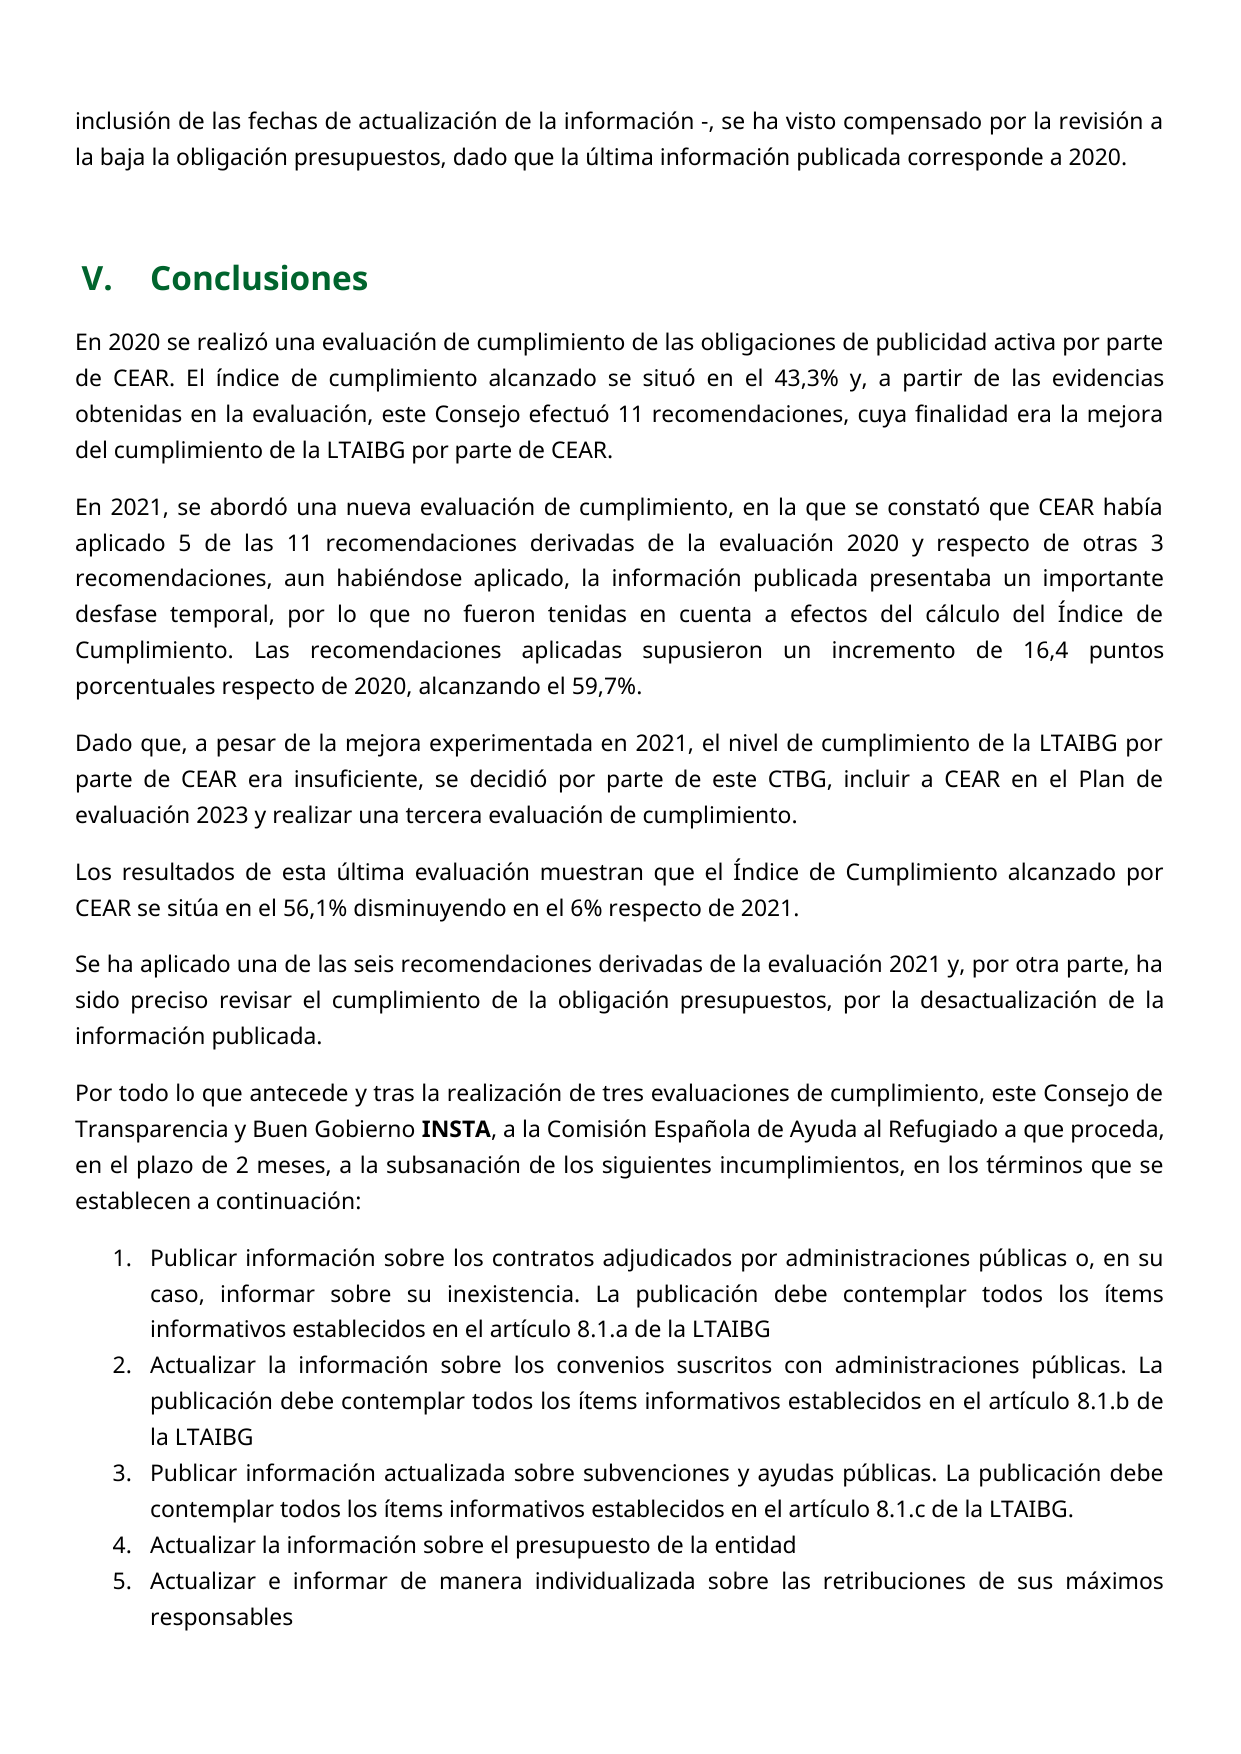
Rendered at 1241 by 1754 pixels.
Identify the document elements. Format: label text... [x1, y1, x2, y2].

list Publicar información sobre los contratos adjudicados por administraciones públicas o, en su caso, informar sobre su inexistencia. La publicación debe contemplar todos los ítems informativos establecidos en el artículo 8.1.a de la LTAIBG [112, 1242, 1165, 1345]
text Por todo lo que antecede y tras la realización de tres evaluaciones de cumplimiento, este Consejo de Transparencia y Buen Gobierno INSTA, a la Comisión Española de Ayuda al Refugiado a que proceda, en el plazo de 2 meses, a la subsanación de los siguientes incumplimientos, en los términos que se establecen a continuación: [75, 1077, 1165, 1216]
list Actualizar la información sobre el presupuesto de la entidad [112, 1529, 1165, 1560]
text Se ha aplicado una de las seis recomendaciones derivadas de la evaluación 2021 y, por otra parte, ha sido preciso revisar el cumplimiento de la obligación presupuestos, por la desactualización de la información publicada. [75, 948, 1165, 1051]
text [75, 105, 1165, 172]
text Los resultados de esta última evaluación muestran que el Índice de Cumplimiento alcanzado por CEAR se sitúa en el 56,1% disminuyendo en el 6% respecto de 2021. [75, 856, 1165, 923]
list Publicar información actualizada sobre subvenciones y ayudas públicas. La publicación debe contemplar todos los ítems informativos establecidos en el artículo 8.1.c de la LTAIBG. [112, 1457, 1165, 1524]
list Conclusiones [112, 254, 1165, 300]
list Actualizar la información sobre los convenios suscritos con administraciones públicas. La publicación debe contemplar todos los ítems informativos establecidos en el artículo 8.1.b de la LTAIBG [112, 1349, 1165, 1452]
text En 2020 se realizó una evaluación de cumplimiento de las obligaciones de publicidad activa por parte de CEAR. El índice de cumplimiento alcanzado se situó en el 43,3% y, a partir de las evidencias obtenidas en la evaluación, este Consejo efectuó 11 recomendaciones, cuya finalidad era la mejora del cumplimiento de la LTAIBG por parte de CEAR. [75, 326, 1165, 465]
text Dado que, a pesar de la mejora experimentada en 2021, el nivel de cumplimiento de la LTAIBG por parte de CEAR era insuficiente, se decidió por parte de este CTBG, incluir a CEAR en el Plan de evaluación 2023 y realizar una tercera evaluación de cumplimiento. [75, 727, 1165, 830]
list Actualizar e informar de manera individualizada sobre las retribuciones de sus máximos responsables [112, 1565, 1165, 1632]
text En 2021, se abordó una nueva evaluación de cumplimiento, en la que se constató que CEAR había aplicado 5 de las 11 recomendaciones derivadas de la evaluación 2020 y respecto de otras 3 recomendaciones, aun habiéndose aplicado, la información publicada presentaba un importante desfase temporal, por lo que no fueron tenidas en cuenta a efectos del cálculo del Índice de Cumplimiento. Las recomendaciones aplicadas supusieron un incremento de 16,4 puntos porcentuales respecto de 2020, alcanzando el 59,7%. [75, 491, 1165, 701]
